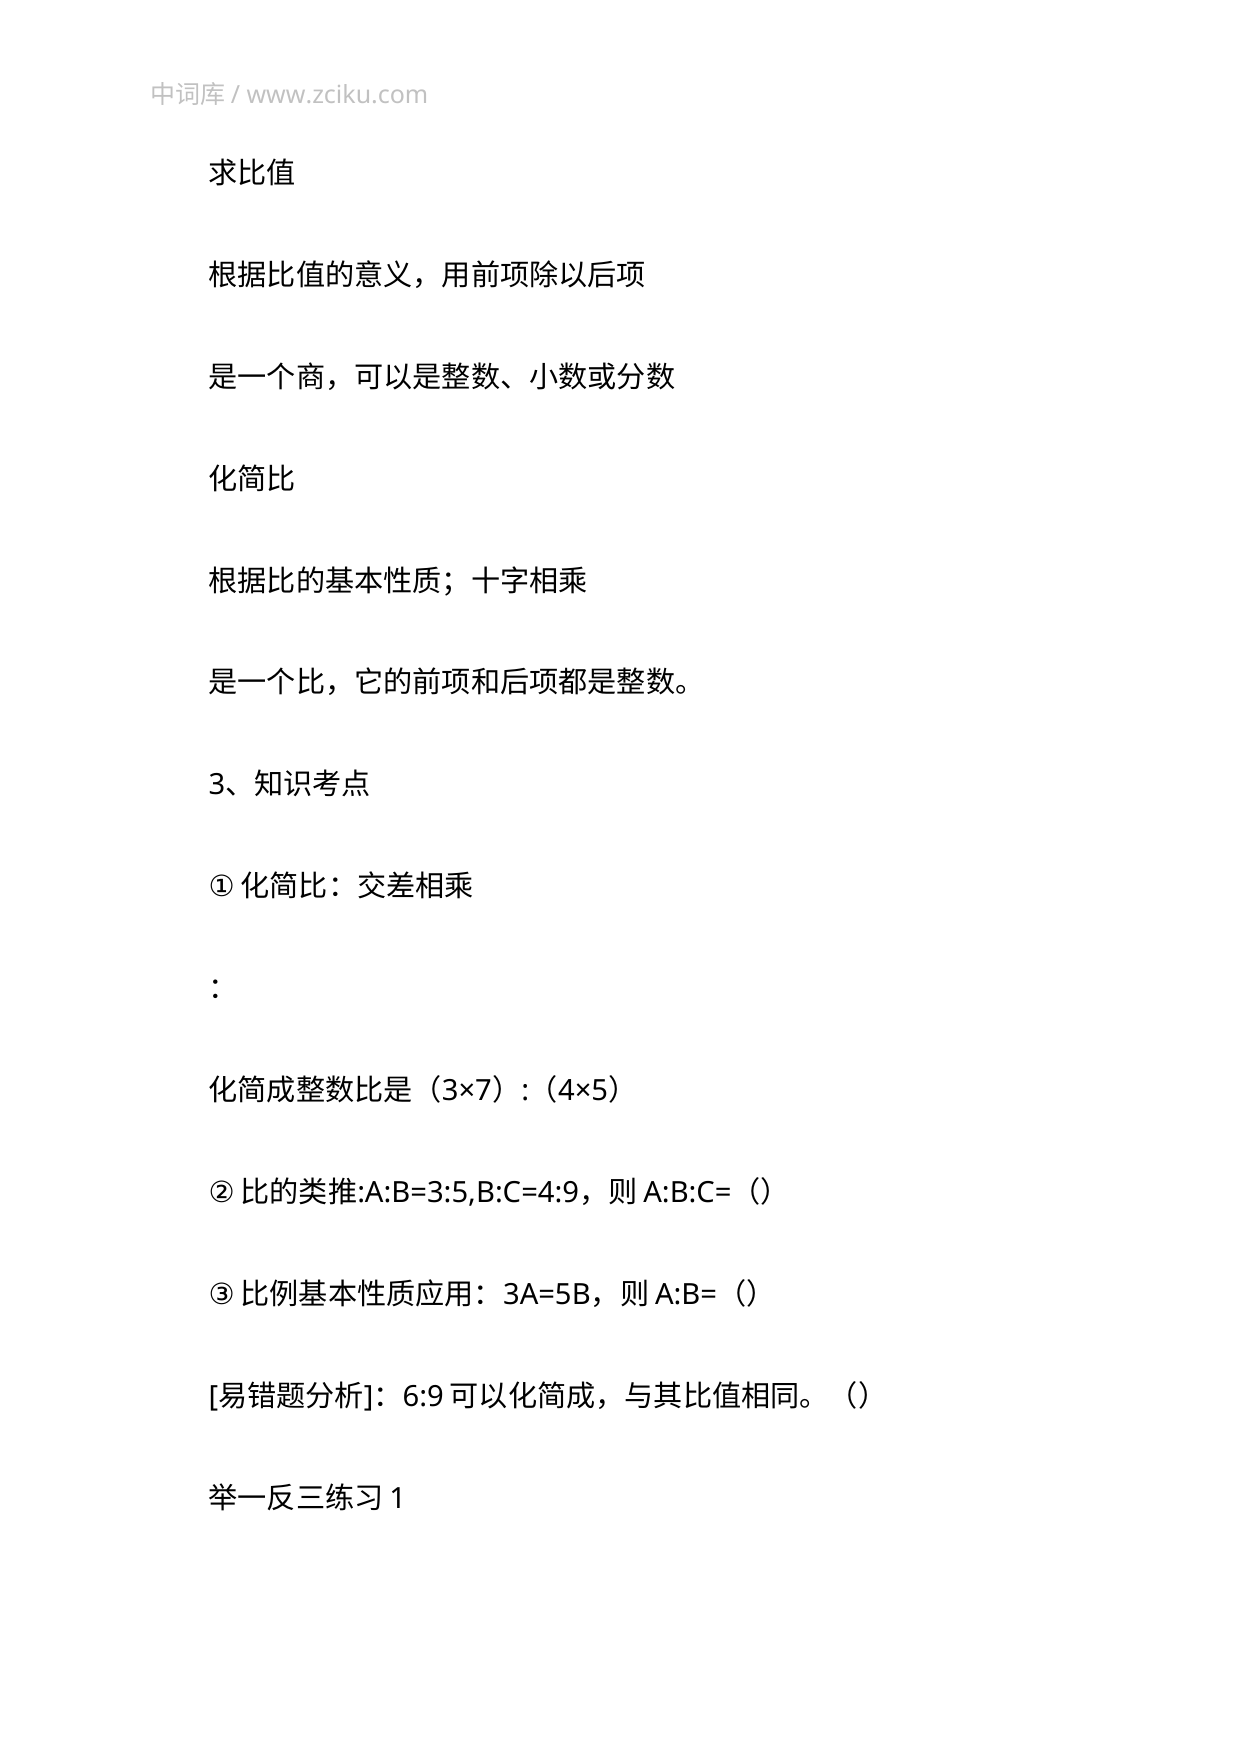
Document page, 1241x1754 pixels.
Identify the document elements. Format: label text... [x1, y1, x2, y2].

text ： [150, 964, 1090, 1007]
text 是一个商，可以是整数、小数或分数 [150, 353, 1090, 396]
text 是一个比，它的前项和后项都是整数。 [150, 659, 1090, 701]
text [易错题分析]：6:9可以化简成，与其比值相同。（） [150, 1372, 1090, 1415]
text ③比例基本性质应用：3A=5B，则A:B=（） [150, 1270, 1090, 1313]
text 化简成整数比是（3×7）:（4×5） [150, 1066, 1090, 1109]
text ②比的类推:A:B=3:5,B:C=4:9，则A:B:C=（） [150, 1168, 1090, 1211]
text 举一反三练习1 [150, 1474, 1090, 1517]
text 根据比值的意义，用前项除以后项 [150, 252, 1090, 294]
text 3、知识考点 [150, 761, 1090, 803]
text 求比值 [150, 150, 1090, 192]
text ①化简比：交差相乘 [150, 863, 1090, 905]
text 化简比 [150, 455, 1090, 498]
text 根据比的基本性质；十字相乘 [150, 557, 1090, 599]
